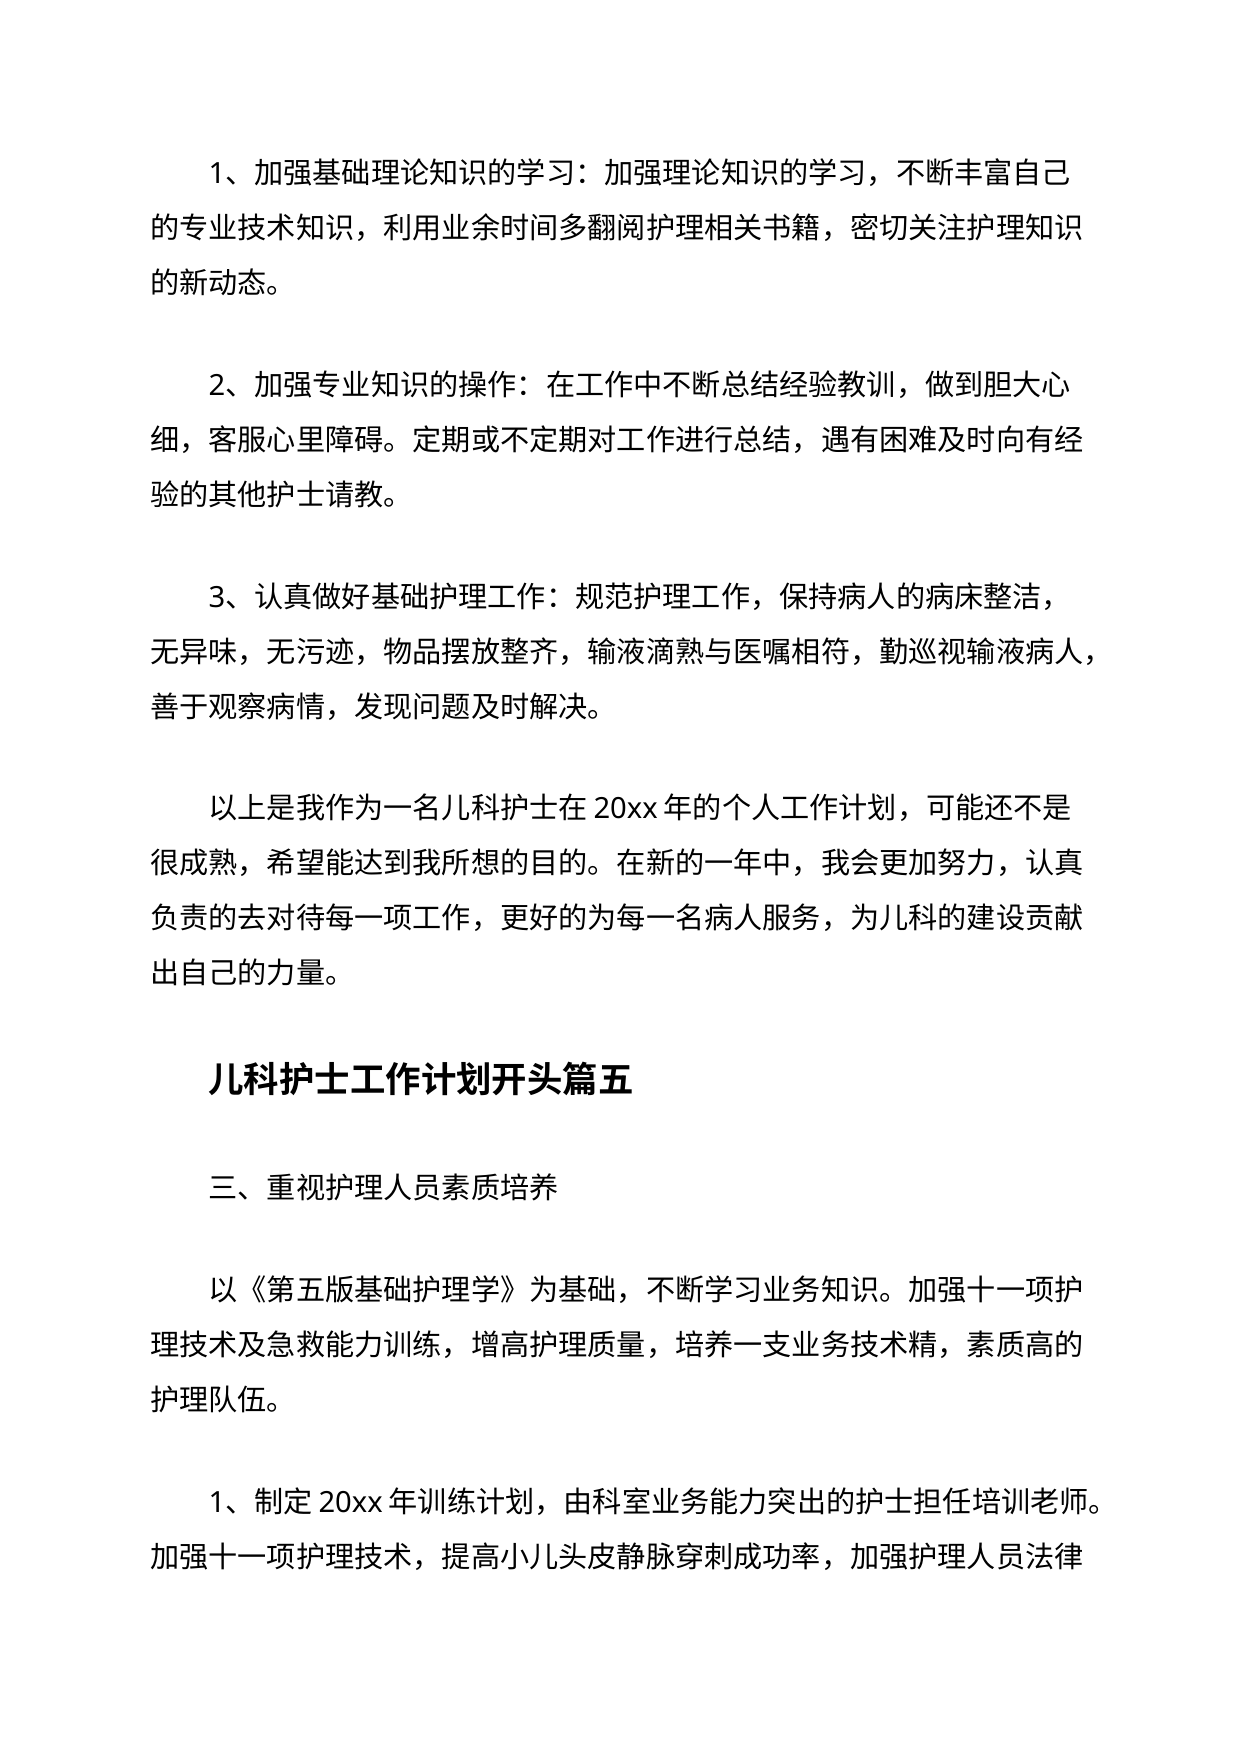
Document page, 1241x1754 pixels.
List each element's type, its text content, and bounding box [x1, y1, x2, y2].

text 以上是我作为一名儿科护士在20xx年的个人工作计划，可能还不是很成熟，希望能达到我所想的目的。在新的一年中，我会更加努力，认真负责的去对待每一项工作，更好的为每一名病人服务，为儿科的建设贡献出自己的力量。 [150, 785, 1090, 992]
text 1、加强基础理论知识的学习：加强理论知识的学习，不断丰富自己的专业技术知识，利用业余时间多翻阅护理相关书籍，密切关注护理知识的新动态。 [150, 150, 1090, 302]
text 三、重视护理人员素质培养 [150, 1165, 1090, 1207]
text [150, 1478, 1090, 1576]
text 2、加强专业知识的操作：在工作中不断总结经验教训，做到胆大心细，客服心里障碍。定期或不定期对工作进行总结，遇有困难及时向有经验的其他护士请教。 [150, 362, 1090, 514]
text 3、认真做好基础护理工作：规范护理工作，保持病人的病床整洁，无异味，无污迹，物品摆放整齐，输液滴熟与医嘱相符，勤巡视输液病人，善于观察病情，发现问题及时解决。 [150, 573, 1090, 726]
text 儿科护士工作计划开头篇五 [150, 1052, 1090, 1103]
text 以《第五版基础护理学》为基础，不断学习业务知识。加强十一项护理技术及急救能力训练，增高护理质量，培养一支业务技术精，素质高的护理队伍。 [150, 1267, 1090, 1419]
